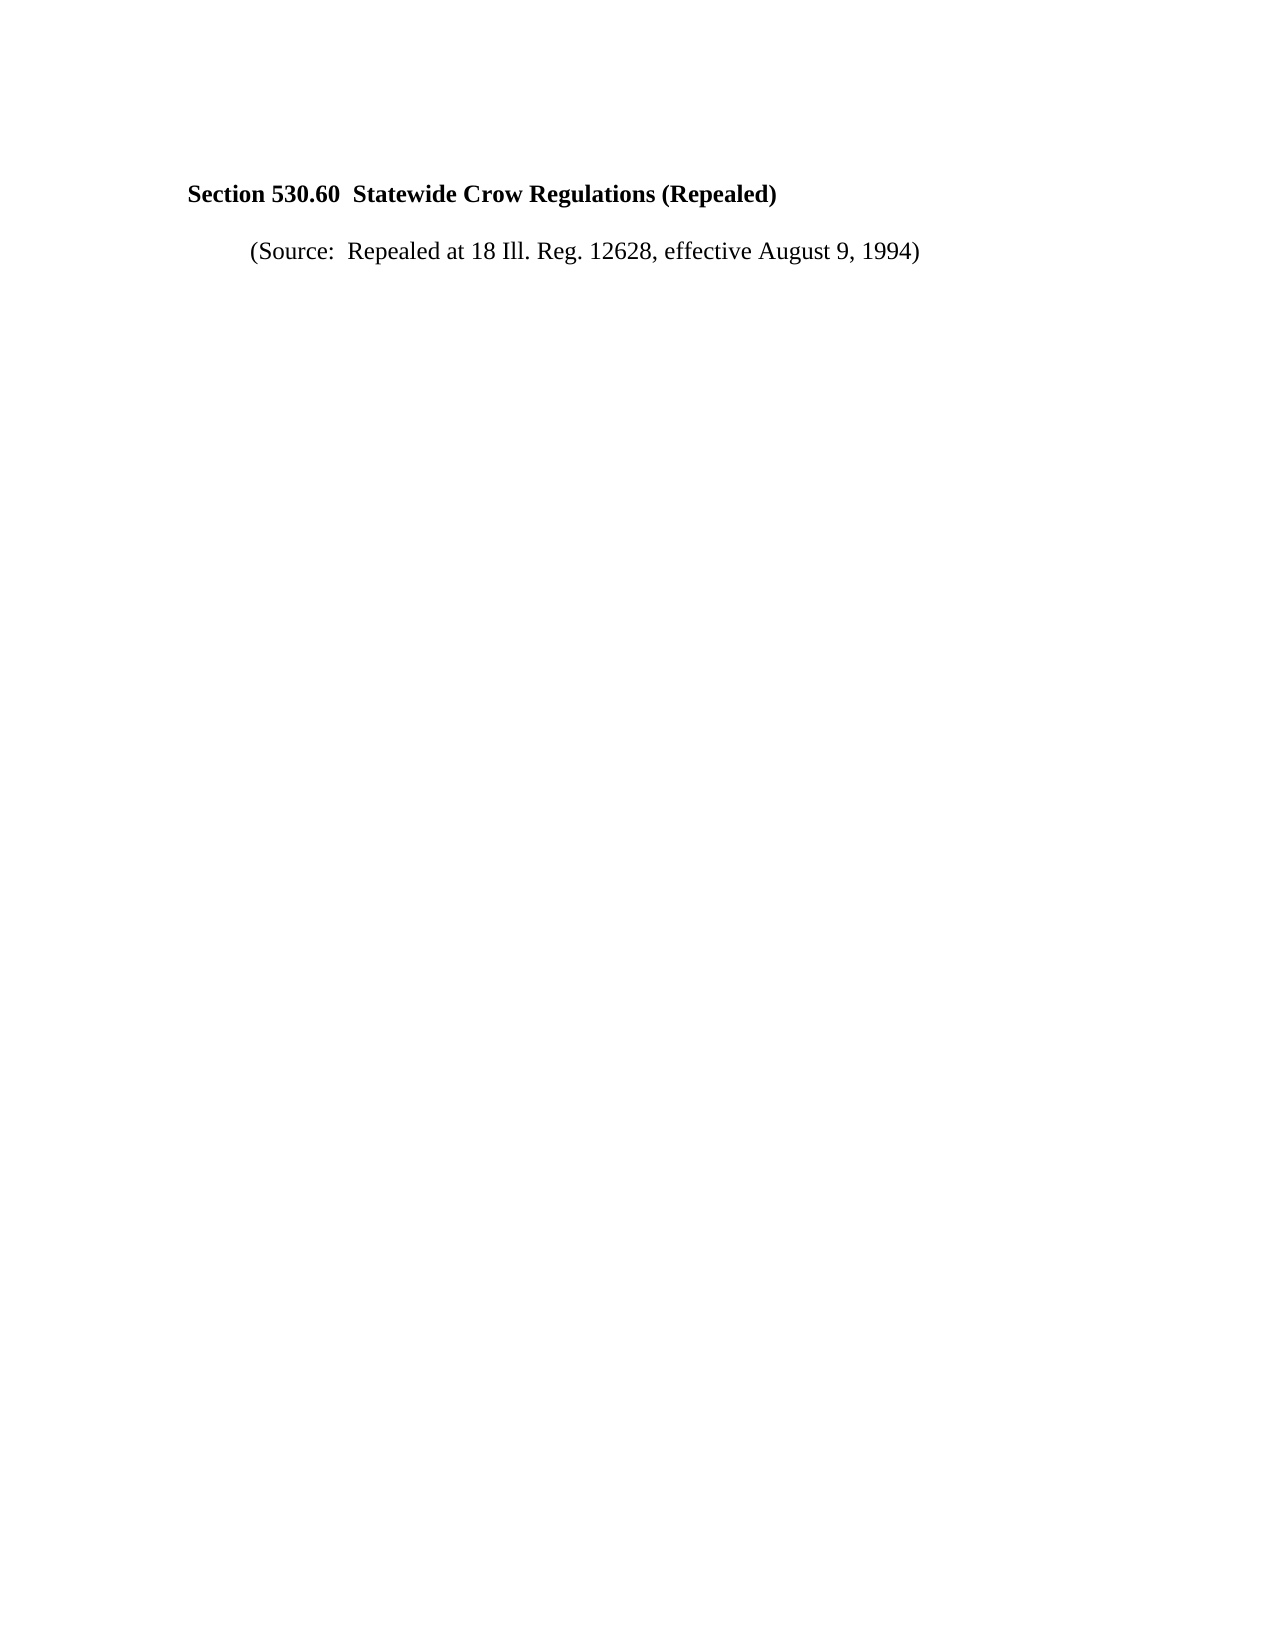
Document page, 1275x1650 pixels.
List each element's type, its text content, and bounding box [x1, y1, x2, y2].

text Section 530.60 Statewide Crow Regulations (Repealed) [187, 179, 1087, 207]
text (Source: Repealed at 18 Ill. Reg. 12628, effective August 9, 1994) [250, 236, 1087, 265]
